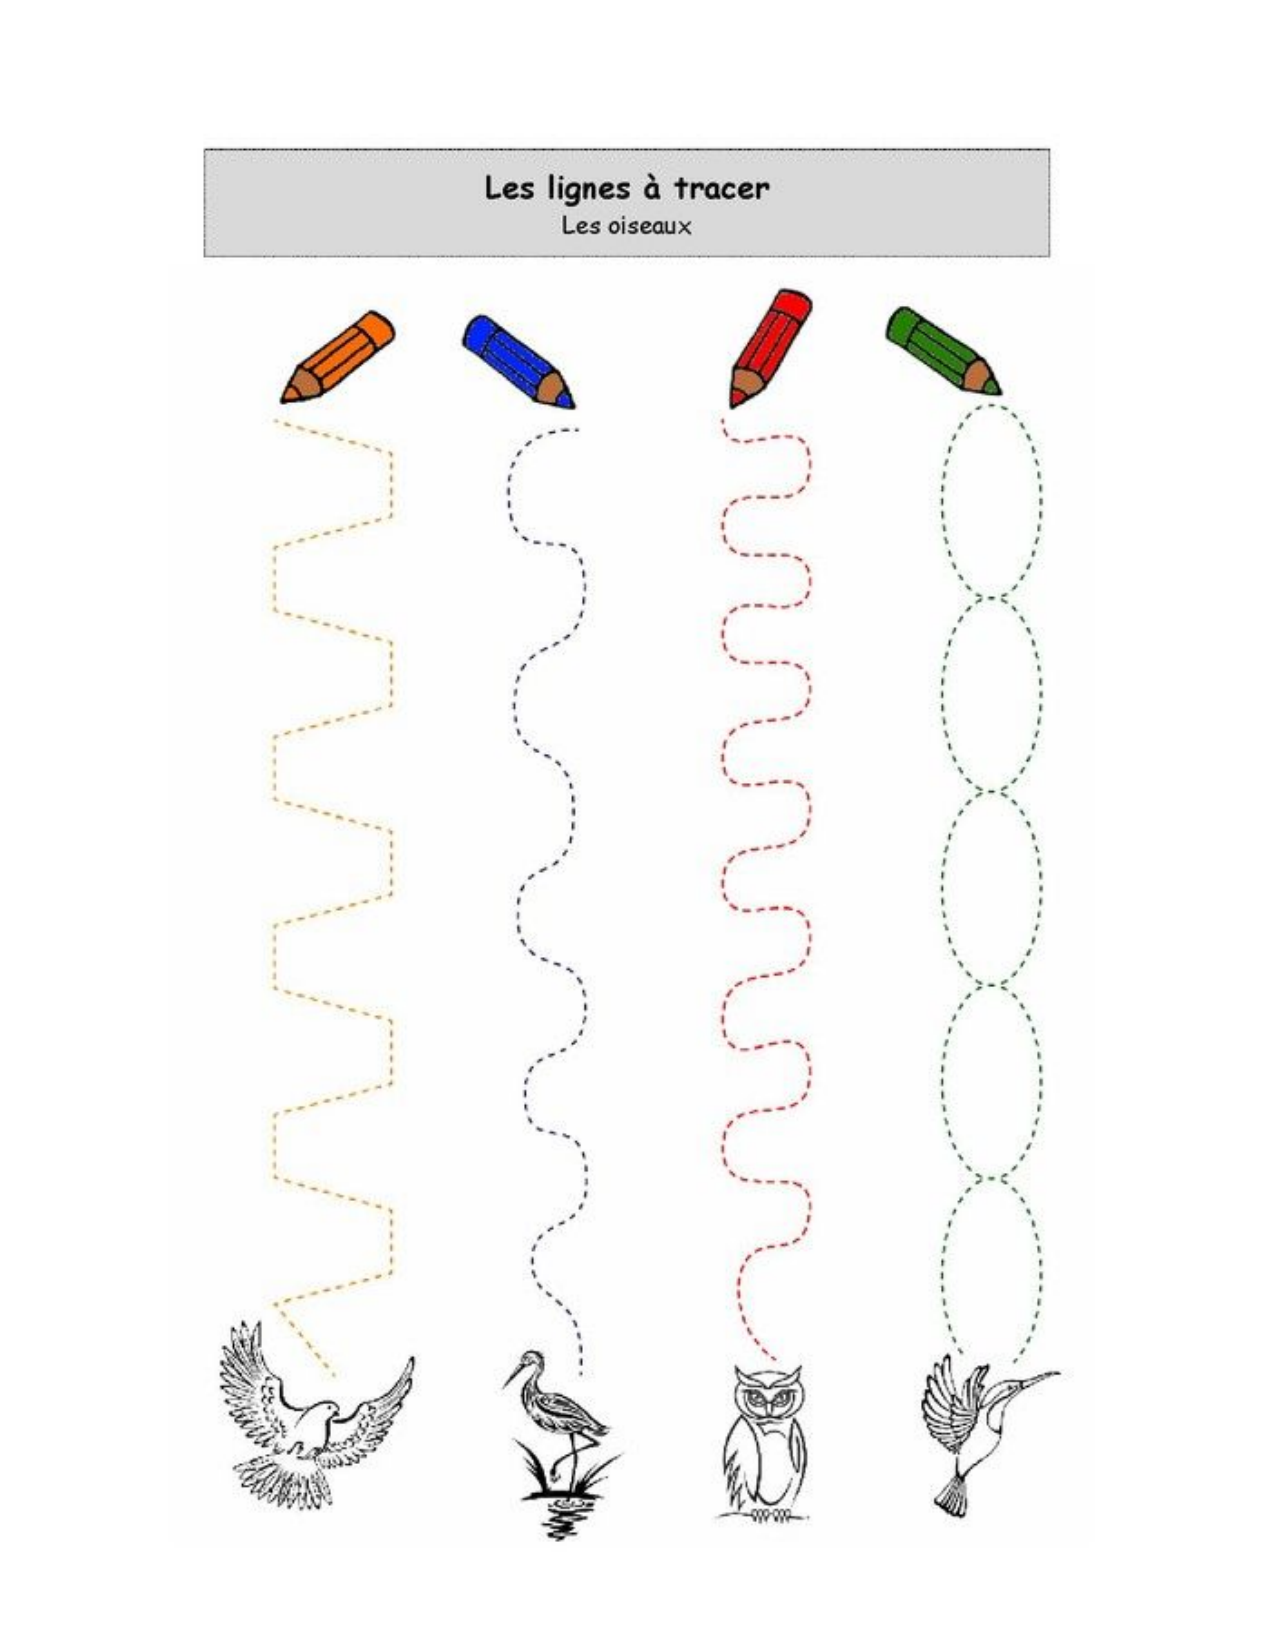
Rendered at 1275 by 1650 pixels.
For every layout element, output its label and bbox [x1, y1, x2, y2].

picture [117, 120, 1143, 1571]
